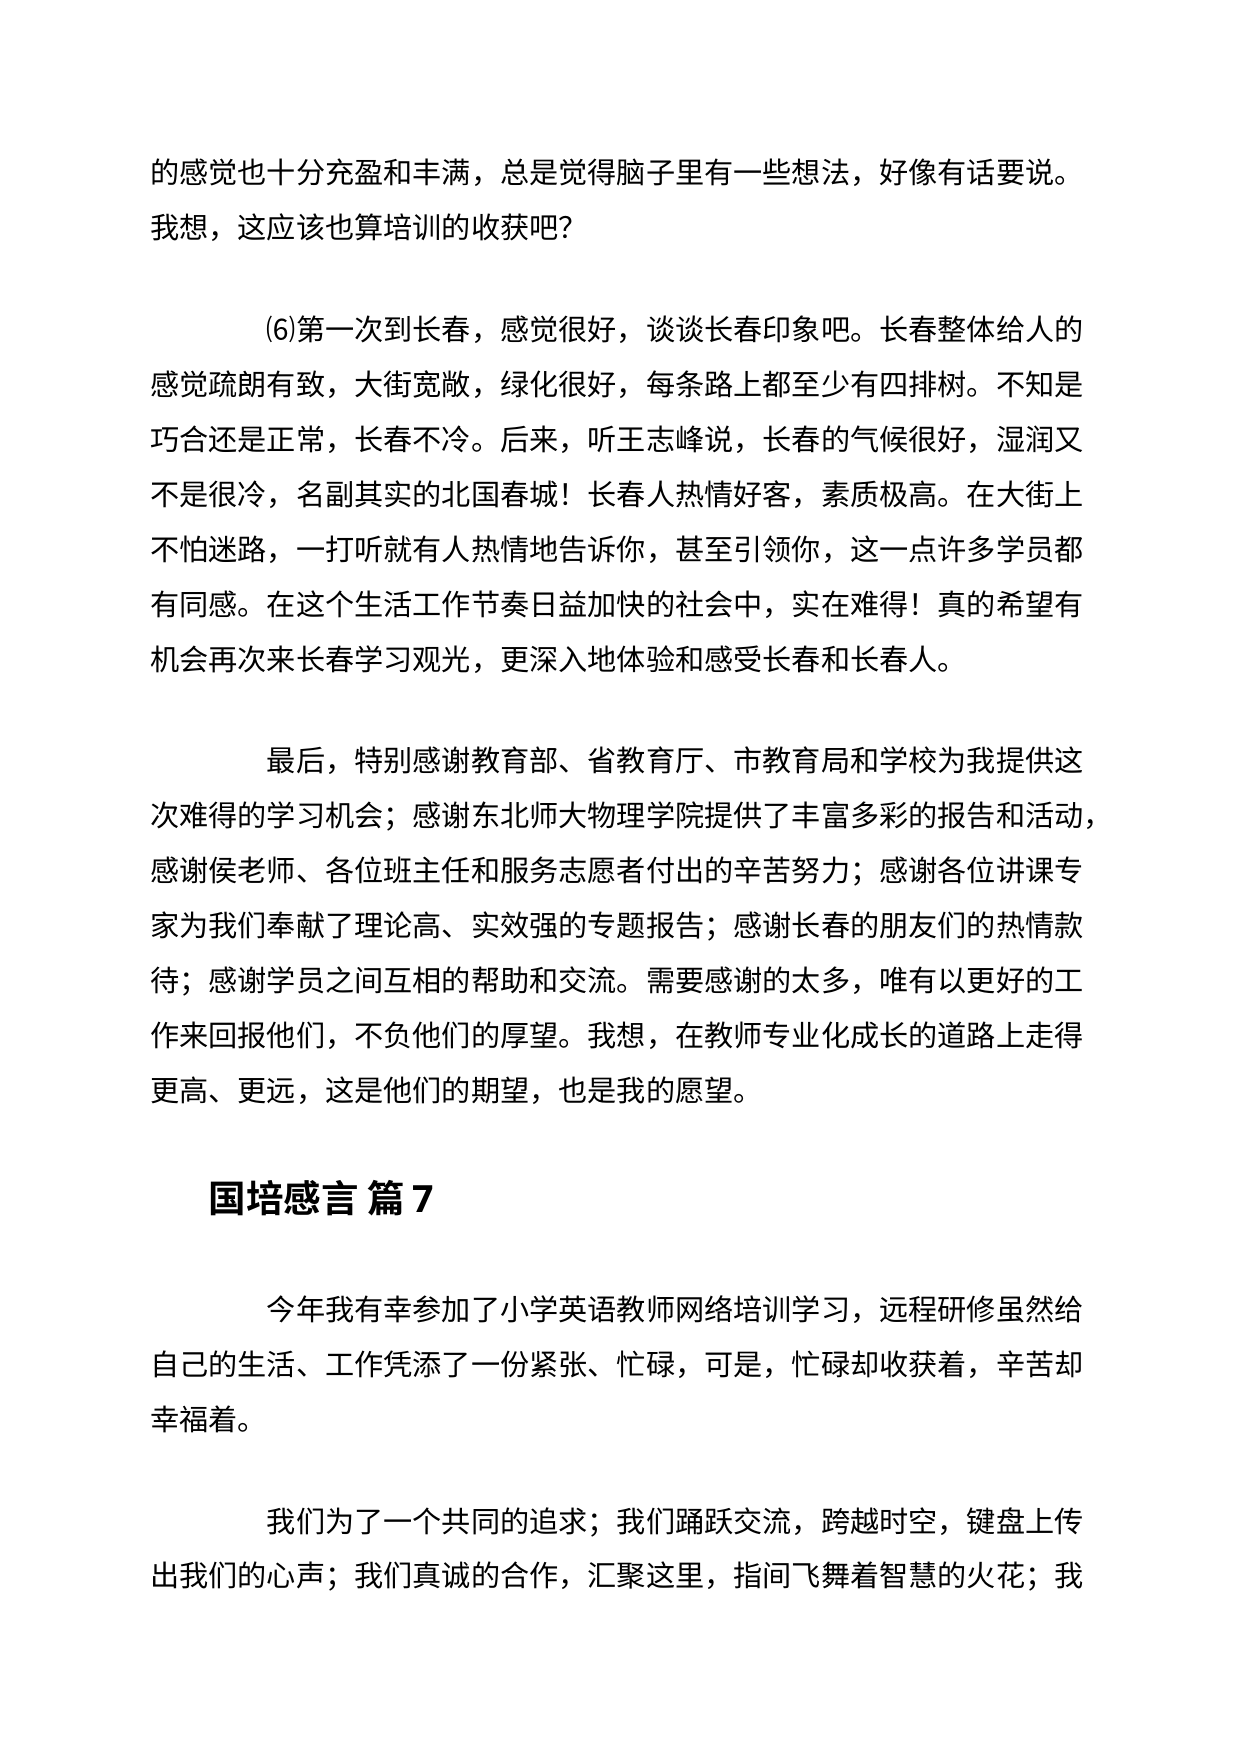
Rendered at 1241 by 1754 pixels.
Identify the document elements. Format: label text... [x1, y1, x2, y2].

text ⑹第一次到长春，感觉很好，谈谈长春印象吧。长春整体给人的感觉疏朗有致，大街宽敞，绿化很好，每条路上都至少有四排树。不知是巧合还是正常，长春不冷。后来，听王志峰说，长春的气候很好，湿润又不是很冷，名副其实的北国春城！长春人热情好客，素质极高。在大街上不怕迷路，一打听就有人热情地告诉你，甚至引领你，这一点许多学员都有同感。在这个生活工作节奏日益加快的社会中，实在难得！真的希望有机会再次来长春学习观光，更深入地体验和感受长春和长春人。 [150, 307, 1090, 678]
text 国培感言 篇7 [150, 1169, 1090, 1223]
text 今年我有幸参加了小学英语教师网络培训学习，远程研修虽然给自己的生活、工作凭添了一份紧张、忙碌，可是，忙碌却收获着，辛苦却幸福着。 [150, 1287, 1090, 1439]
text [150, 1498, 1090, 1595]
text 最后，特别感谢教育部、省教育厅、市教育局和学校为我提供这次难得的学习机会；感谢东北师大物理学院提供了丰富多彩的报告和活动，感谢侯老师、各位班主任和服务志愿者付出的辛苦努力；感谢各位讲课专家为我们奉献了理论高、实效强的专题报告；感谢长春的朋友们的热情款待；感谢学员之间互相的帮助和交流。需要感谢的太多，唯有以更好的工作来回报他们，不负他们的厚望。我想，在教师专业化成长的道路上走得更高、更远，这是他们的期望，也是我的愿望。 [150, 738, 1090, 1109]
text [150, 150, 1090, 247]
